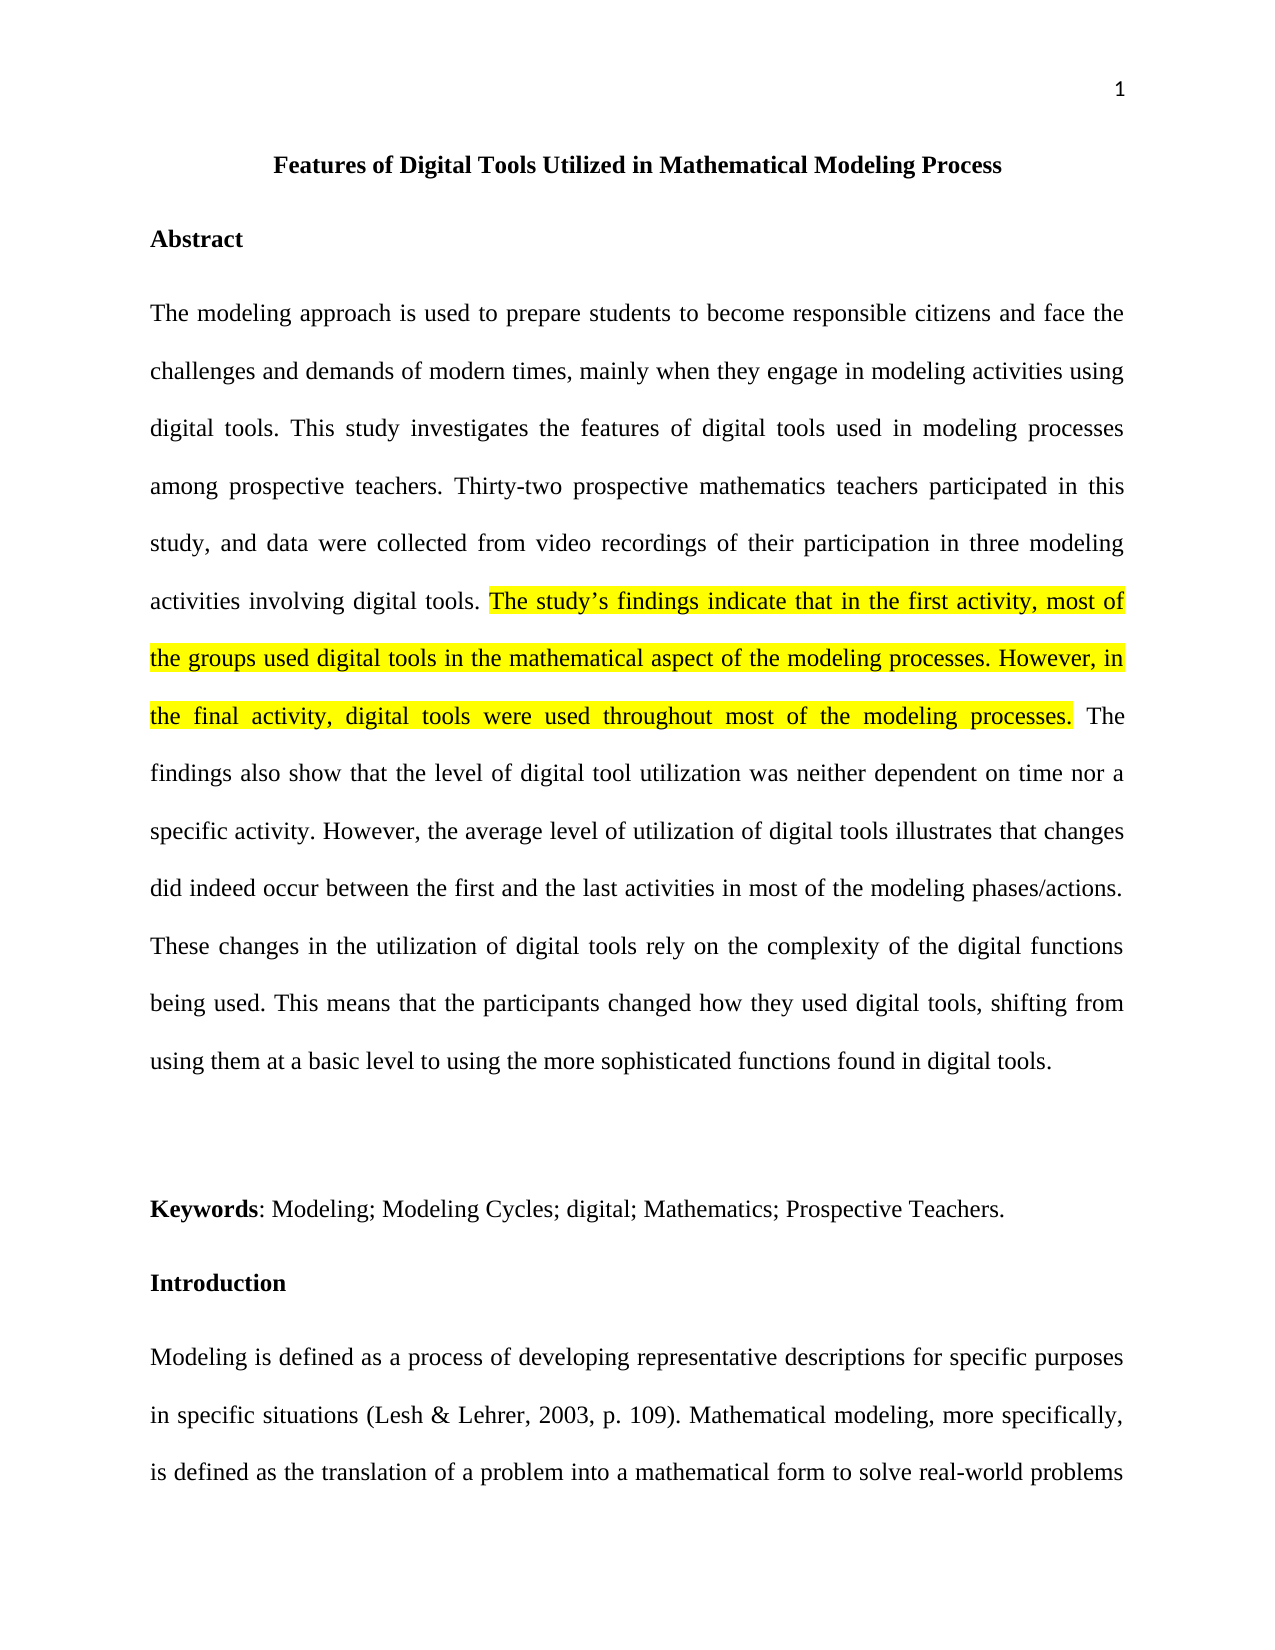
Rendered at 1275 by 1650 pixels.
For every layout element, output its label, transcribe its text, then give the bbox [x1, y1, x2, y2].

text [150, 1342, 1125, 1486]
text The modeling approach is used to prepare students to become responsible citizens and face the challenges and demands of modern times, mainly when they engage in modeling activities using digital tools. This study investigates the features of digital tools used in modeling processes among prospective teachers. Thirty-two prospective mathematics teachers participated in this study, and data were collected from video recordings of their participation in three modeling activities involving digital tools. The study’s findings indicate that in the first activity, most of the groups used digital tools in the mathematical aspect of the modeling processes. However, in the final activity, digital tools were used throughout most of the modeling processes. The findings also show that the level of digital tool utilization was neither dependent on time nor a specific activity. However, the average level of utilization of digital tools illustrates that changes did indeed occur between the first and the last activities in most of the modeling phases/actions. These changes in the utilization of digital tools rely on the complexity of the digital functions being used. This means that the participants changed how they used digital tools, shifting from using them at a basic level to using the more sophisticated functions found in digital tools. [150, 298, 1125, 643]
text Keywords: Modeling; Modeling Cycles; digital; Mathematics; Prospective Teachers. [150, 1194, 1125, 1223]
text Introduction [150, 1268, 1125, 1297]
text Abstract [150, 224, 1125, 253]
text Features of Digital Tools Utilized in Mathematical Modeling Process [150, 150, 1125, 179]
text The modeling approach is used to prepare students to become responsible citizens and face the challenges and demands of modern times, mainly when they engage in modeling activities using digital tools. This study investigates the features of digital tools used in modeling processes among prospective teachers. Thirty-two prospective mathematics teachers participated in this study, and data were collected from video recordings of their participation in three modeling activities involving digital tools. The study’s findings indicate that in the first activity, most of the groups used digital tools in the mathematical aspect of the modeling processes. However, in the final activity, digital tools were used throughout most of the modeling processes. The findings also show that the level of digital tool utilization was neither dependent on time nor a specific activity. However, the average level of utilization of digital tools illustrates that changes did indeed occur between the first and the last activities in most of the modeling phases/actions. These changes in the utilization of digital tools rely on the complexity of the digital functions being used. This means that the participants changed how they used digital tools, shifting from using them at a basic level to using the more sophisticated functions found in digital tools. [150, 672, 1125, 1074]
